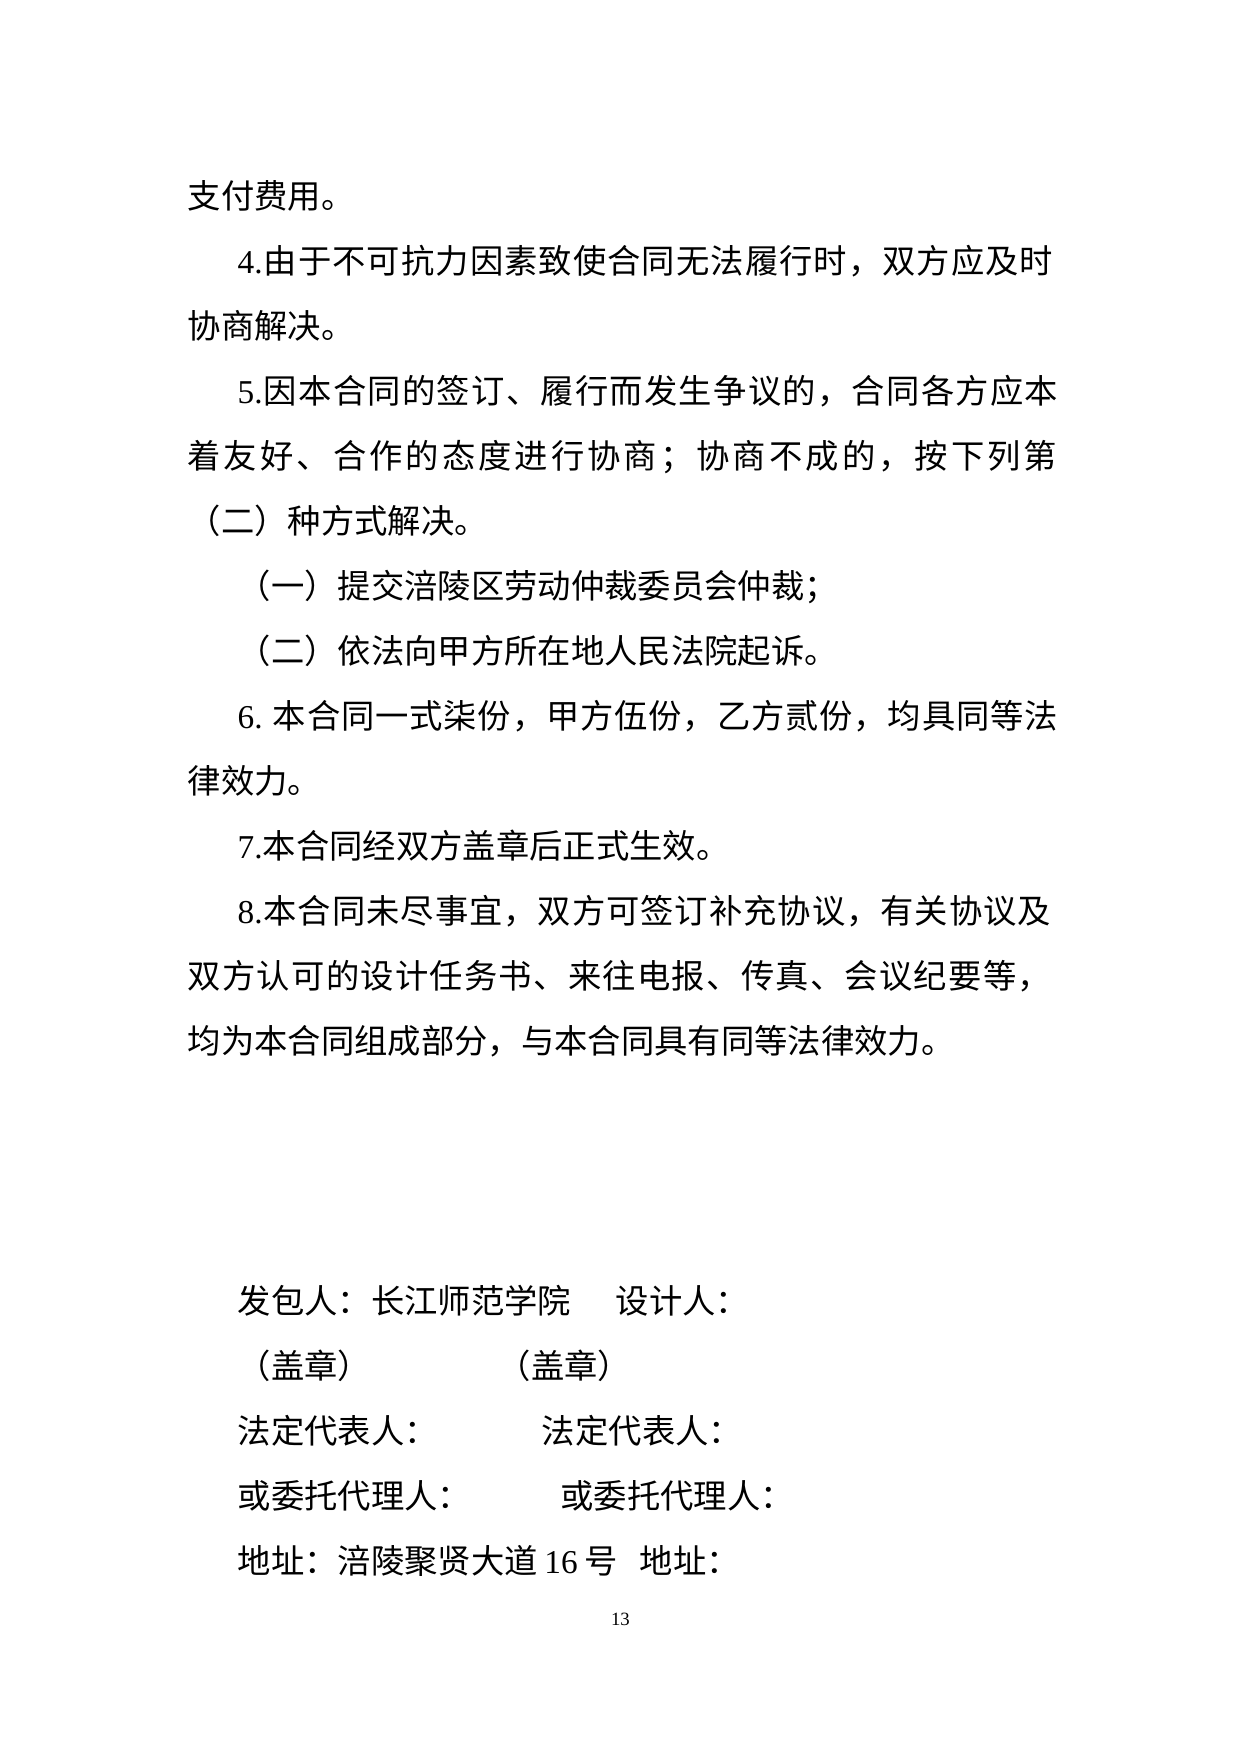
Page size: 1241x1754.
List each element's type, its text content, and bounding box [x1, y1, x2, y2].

text 4.由于不可抗力因素致使合同无法履行时，双方应及时协商解决。 [187, 227, 1054, 357]
text 或委托代理人： 或委托代理人： [187, 1462, 967, 1527]
text 5.因本合同的签订、履行而发生争议的，合同各方应本着友好、合作的态度进行协商；协商不成的，按下列第（二）种方式解决。 [187, 357, 1059, 552]
text 7.本合同经双方盖章后正式生效。 [187, 812, 967, 877]
text 法定代表人： 法定代表人： [187, 1397, 967, 1462]
text （二）依法向甲方所在地人民法院起诉。 [187, 617, 967, 682]
text 6. 本合同一式柒份，甲方伍份，乙方贰份，均具同等法律效力。 [187, 682, 1059, 812]
text （盖章） （盖章） [187, 1332, 967, 1397]
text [187, 162, 1044, 227]
text （一）提交涪陵区劳动仲裁委员会仲裁； [187, 552, 967, 617]
text 地址：涪陵聚贤大道16号 地址： [187, 1527, 967, 1592]
text 发包人：长江师范学院 设计人： [187, 1267, 967, 1332]
text 8.本合同未尽事宜，双方可签订补充协议，有关协议及双方认可的设计任务书、来往电报、传真、会议纪要等，均为本合同组成部分，与本合同具有同等法律效力。 [187, 877, 1052, 1072]
